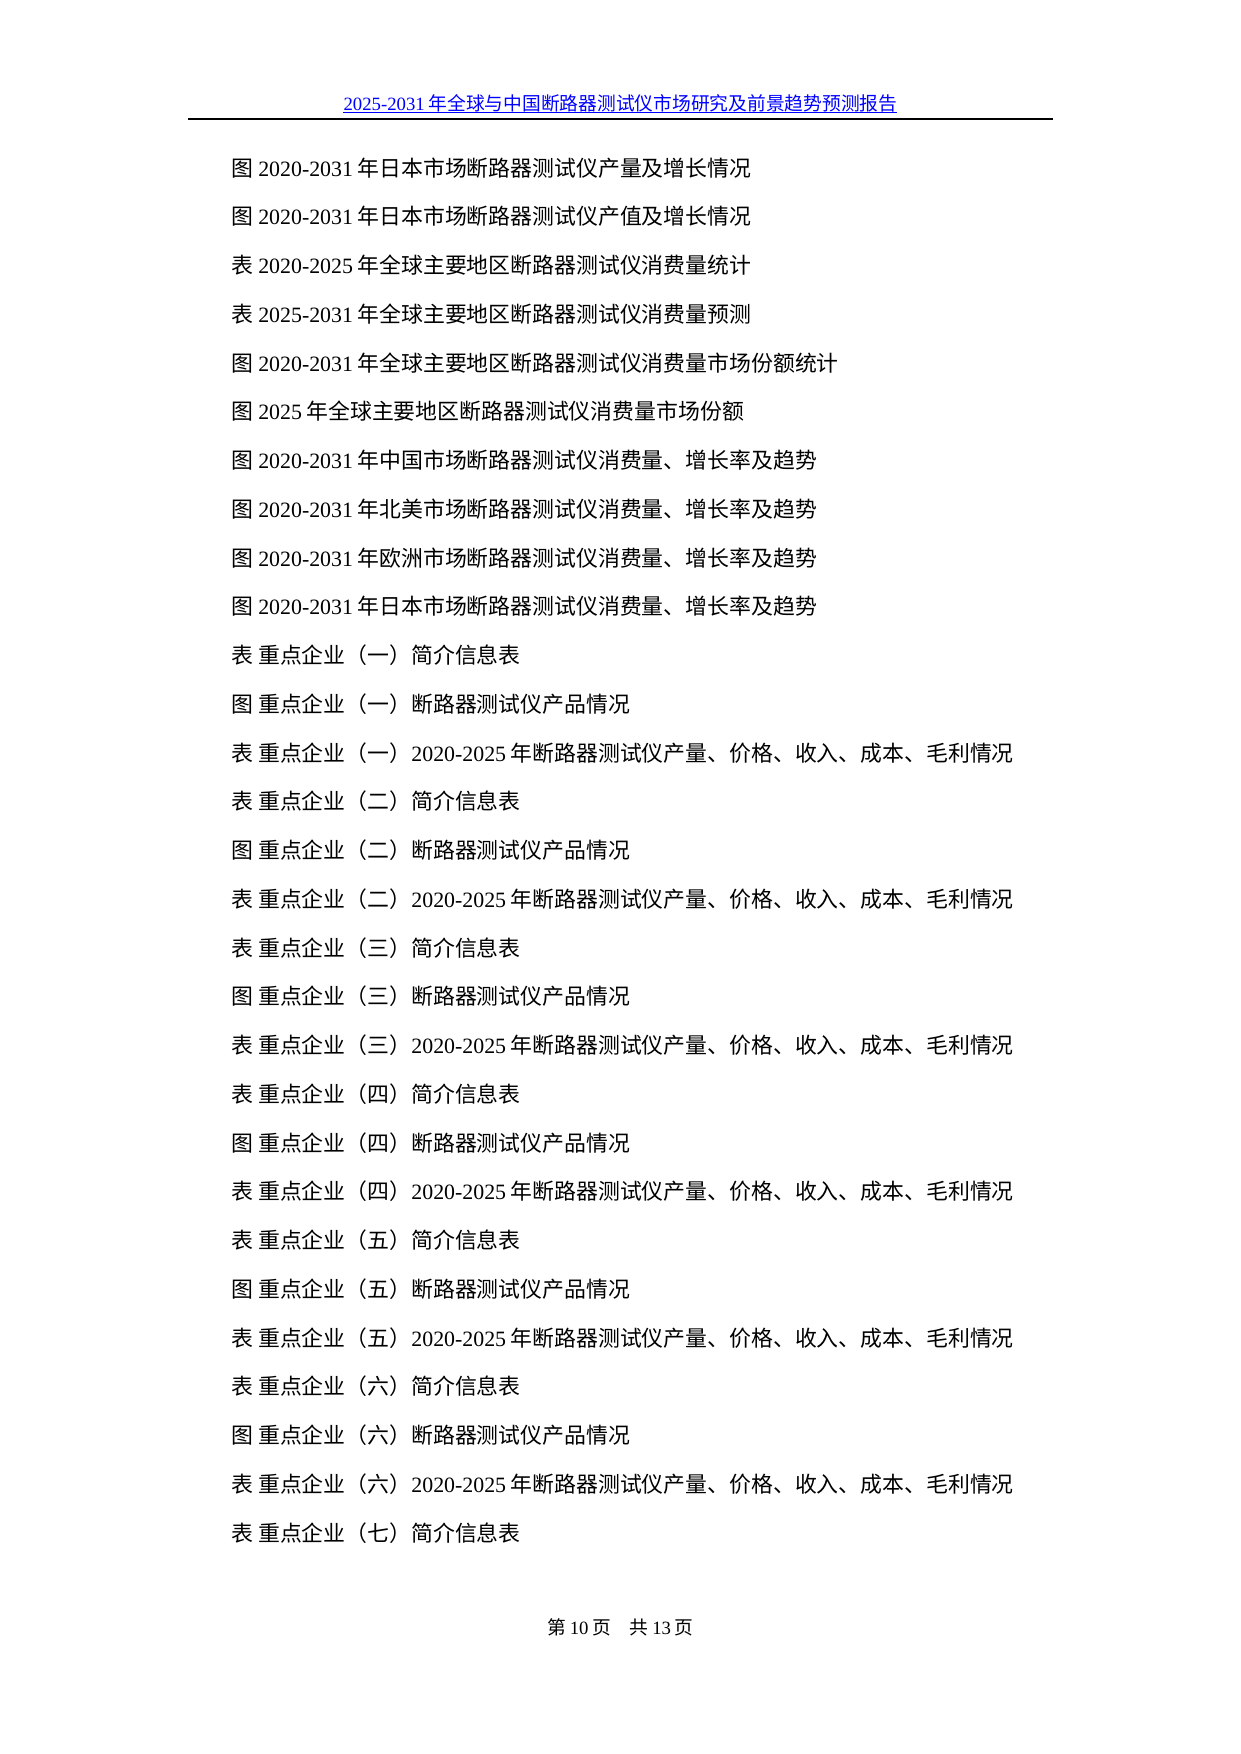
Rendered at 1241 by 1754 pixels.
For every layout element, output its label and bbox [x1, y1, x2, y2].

text [187, 150, 1053, 1548]
